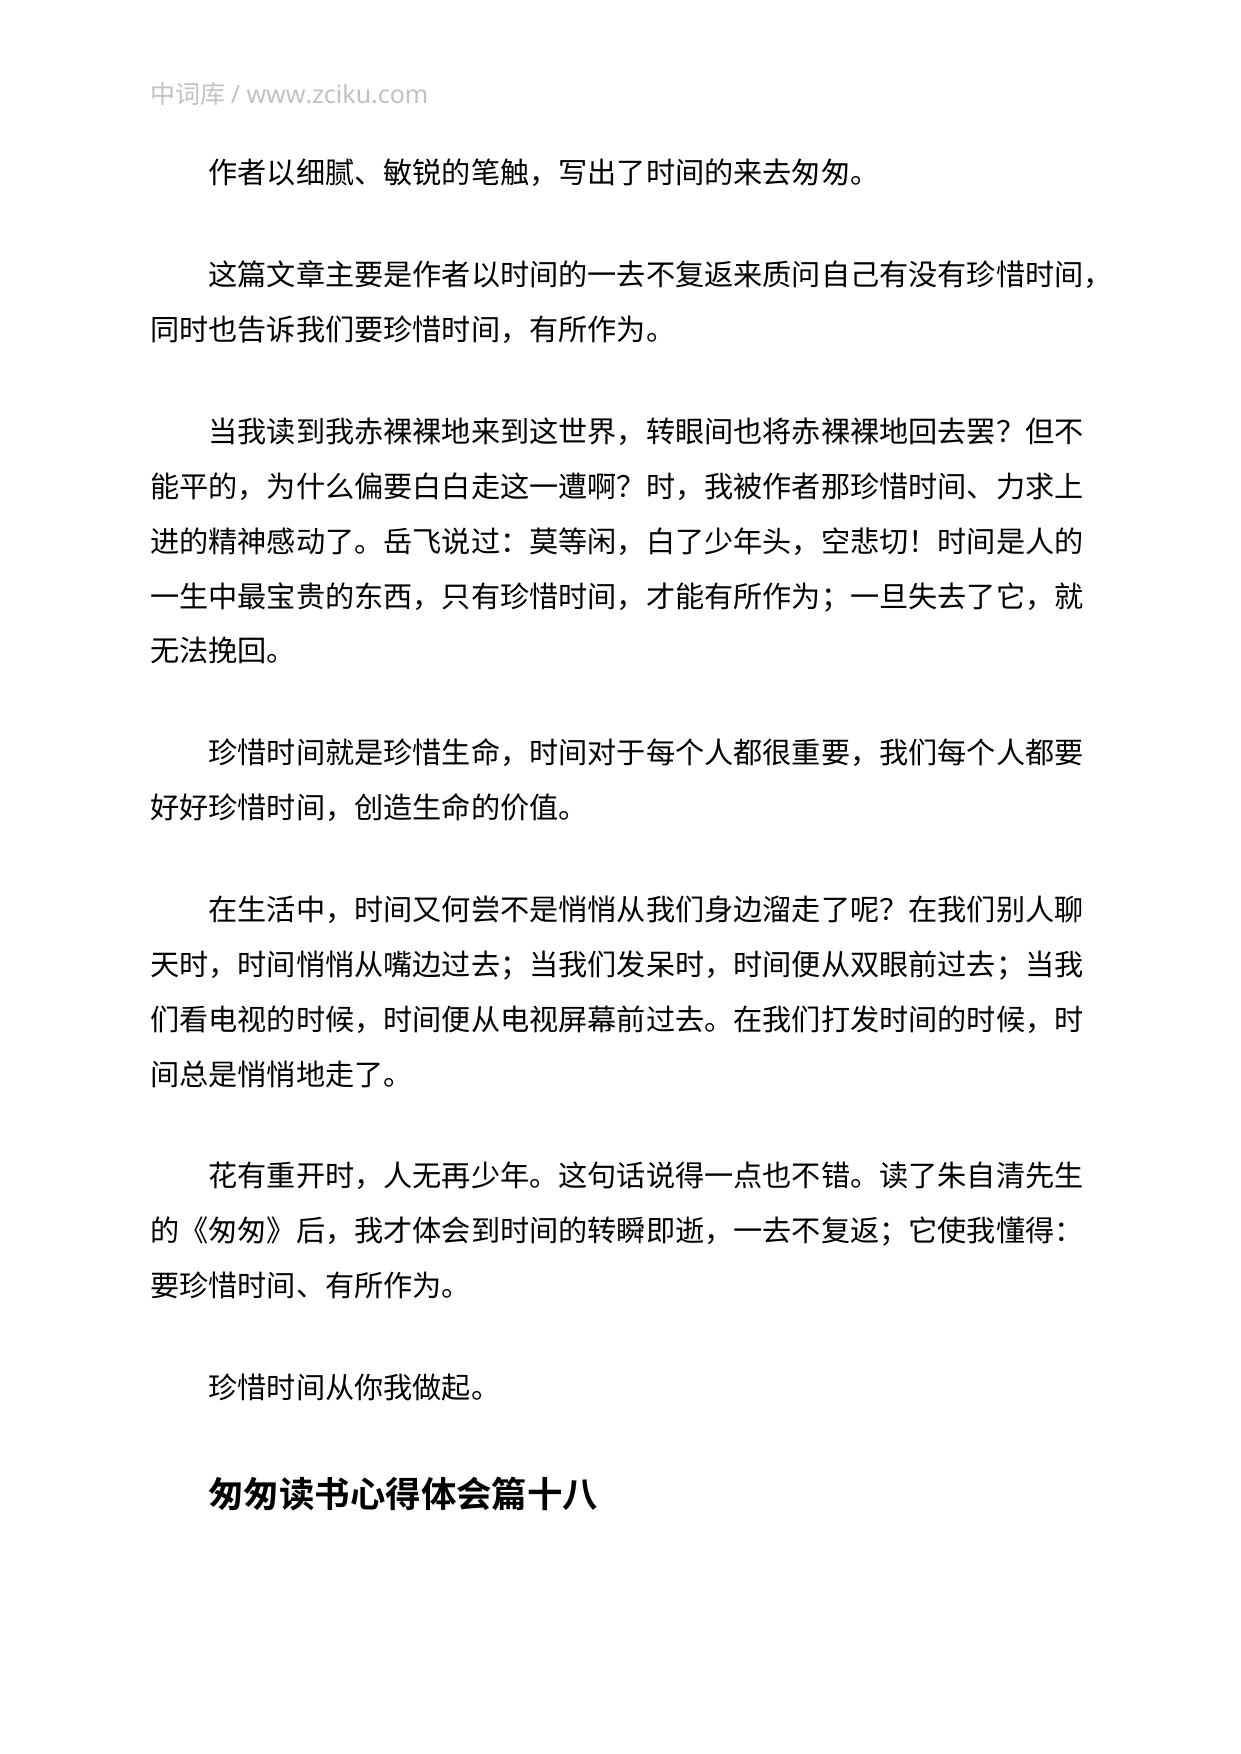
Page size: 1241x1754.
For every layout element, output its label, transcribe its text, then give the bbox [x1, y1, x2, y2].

text 珍惜时间就是珍惜生命，时间对于每个人都很重要，我们每个人都要好好珍惜时间，创造生命的价值。 [150, 730, 1090, 827]
text 作者以细腻、敏锐的笔触，写出了时间的来去匆匆。 [150, 150, 1090, 192]
text 匆匆读书心得体会篇十八 [150, 1466, 1090, 1517]
text 花有重开时，人无再少年。这句话说得一点也不错。读了朱自清先生的《匆匆》后，我才体会到时间的转瞬即逝，一去不复返；它使我懂得：要珍惜时间、有所作为。 [150, 1153, 1090, 1305]
text 在生活中，时间又何尝不是悄悄从我们身边溜走了呢？在我们别人聊天时，时间悄悄从嘴边过去；当我们发呆时，时间便从双眼前过去；当我们看电视的时候，时间便从电视屏幕前过去。在我们打发时间的时候，时间总是悄悄地走了。 [150, 886, 1090, 1093]
text 当我读到我赤裸裸地来到这世界，转眼间也将赤裸裸地回去罢？但不能平的，为什么偏要白白走这一遭啊？时，我被作者那珍惜时间、力求上进的精神感动了。岳飞说过：莫等闲，白了少年头，空悲切！时间是人的一生中最宝贵的东西，只有珍惜时间，才能有所作为；一旦失去了它，就无法挽回。 [150, 408, 1090, 670]
text 这篇文章主要是作者以时间的一去不复返来质问自己有没有珍惜时间，同时也告诉我们要珍惜时间，有所作为。 [150, 252, 1090, 349]
text 珍惜时间从你我做起。 [150, 1364, 1090, 1407]
